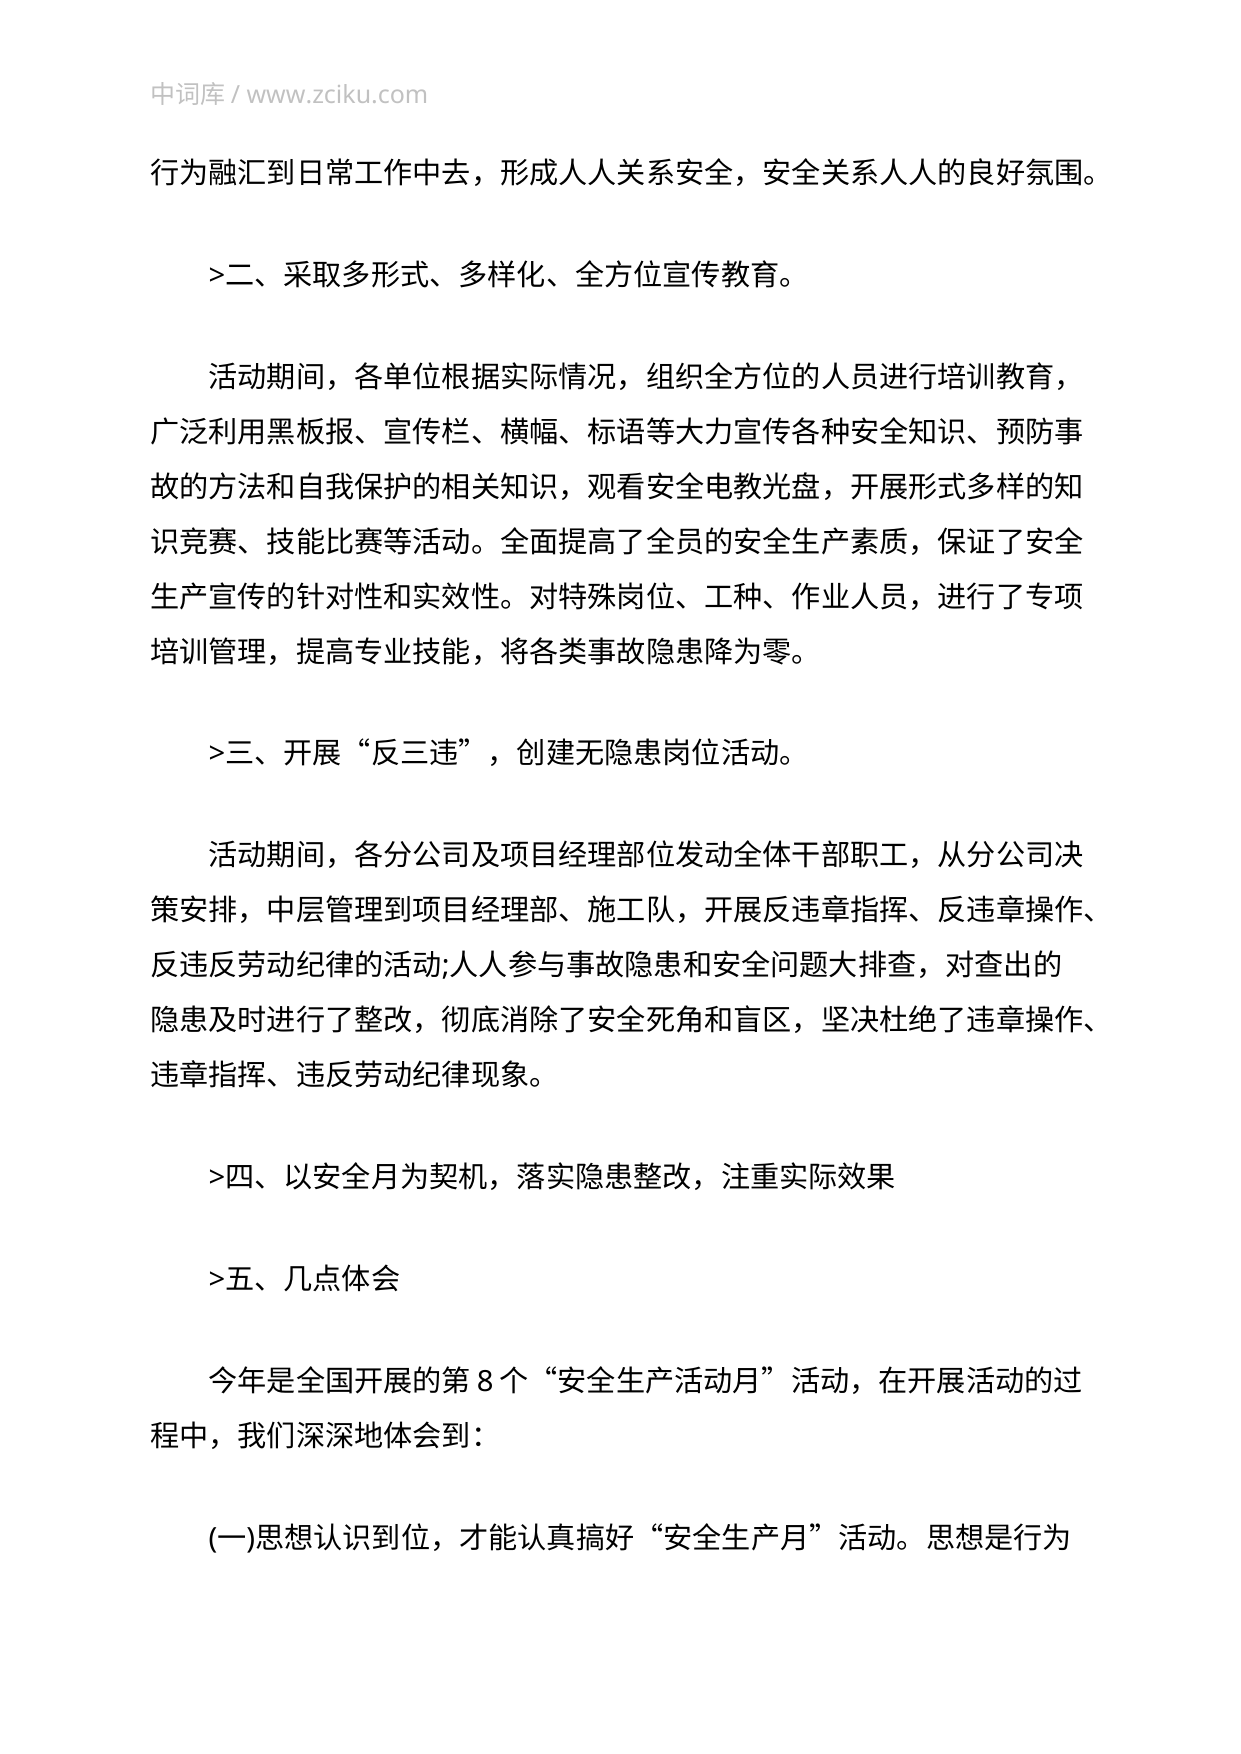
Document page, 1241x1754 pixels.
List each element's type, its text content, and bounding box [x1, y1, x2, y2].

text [150, 1514, 1090, 1557]
text >二、采取多形式、多样化、全方位宣传教育。 [150, 252, 1090, 294]
text >三、开展“反三违”，创建无隐患岗位活动。 [150, 730, 1090, 772]
text 今年是全国开展的第8个“安全生产活动月”活动，在开展活动的过程中，我们深深地体会到： [150, 1357, 1090, 1455]
text 活动期间，各单位根据实际情况，组织全方位的人员进行培训教育，广泛利用黑板报、宣传栏、横幅、标语等大力宣传各种安全知识、预防事故的方法和自我保护的相关知识，观看安全电教光盘，开展形式多样的知识竞赛、技能比赛等活动。全面提高了全员的安全生产素质，保证了安全生产宣传的针对性和实效性。对特殊岗位、工种、作业人员，进行了专项培训管理，提高专业技能，将各类事故隐患降为零。 [150, 354, 1090, 671]
text 活动期间，各分公司及项目经理部位发动全体干部职工，从分公司决策安排，中层管理到项目经理部、施工队，开展反违章指挥、反违章操作、反违反劳动纪律的活动;人人参与事故隐患和安全问题大排查，对查出的隐患及时进行了整改，彻底消除了安全死角和盲区，坚决杜绝了违章操作、违章指挥、违反劳动纪律现象。 [150, 832, 1090, 1094]
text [150, 150, 1090, 192]
text >五、几点体会 [150, 1255, 1090, 1298]
text >四、以安全月为契机，落实隐患整改，注重实际效果 [150, 1153, 1090, 1196]
